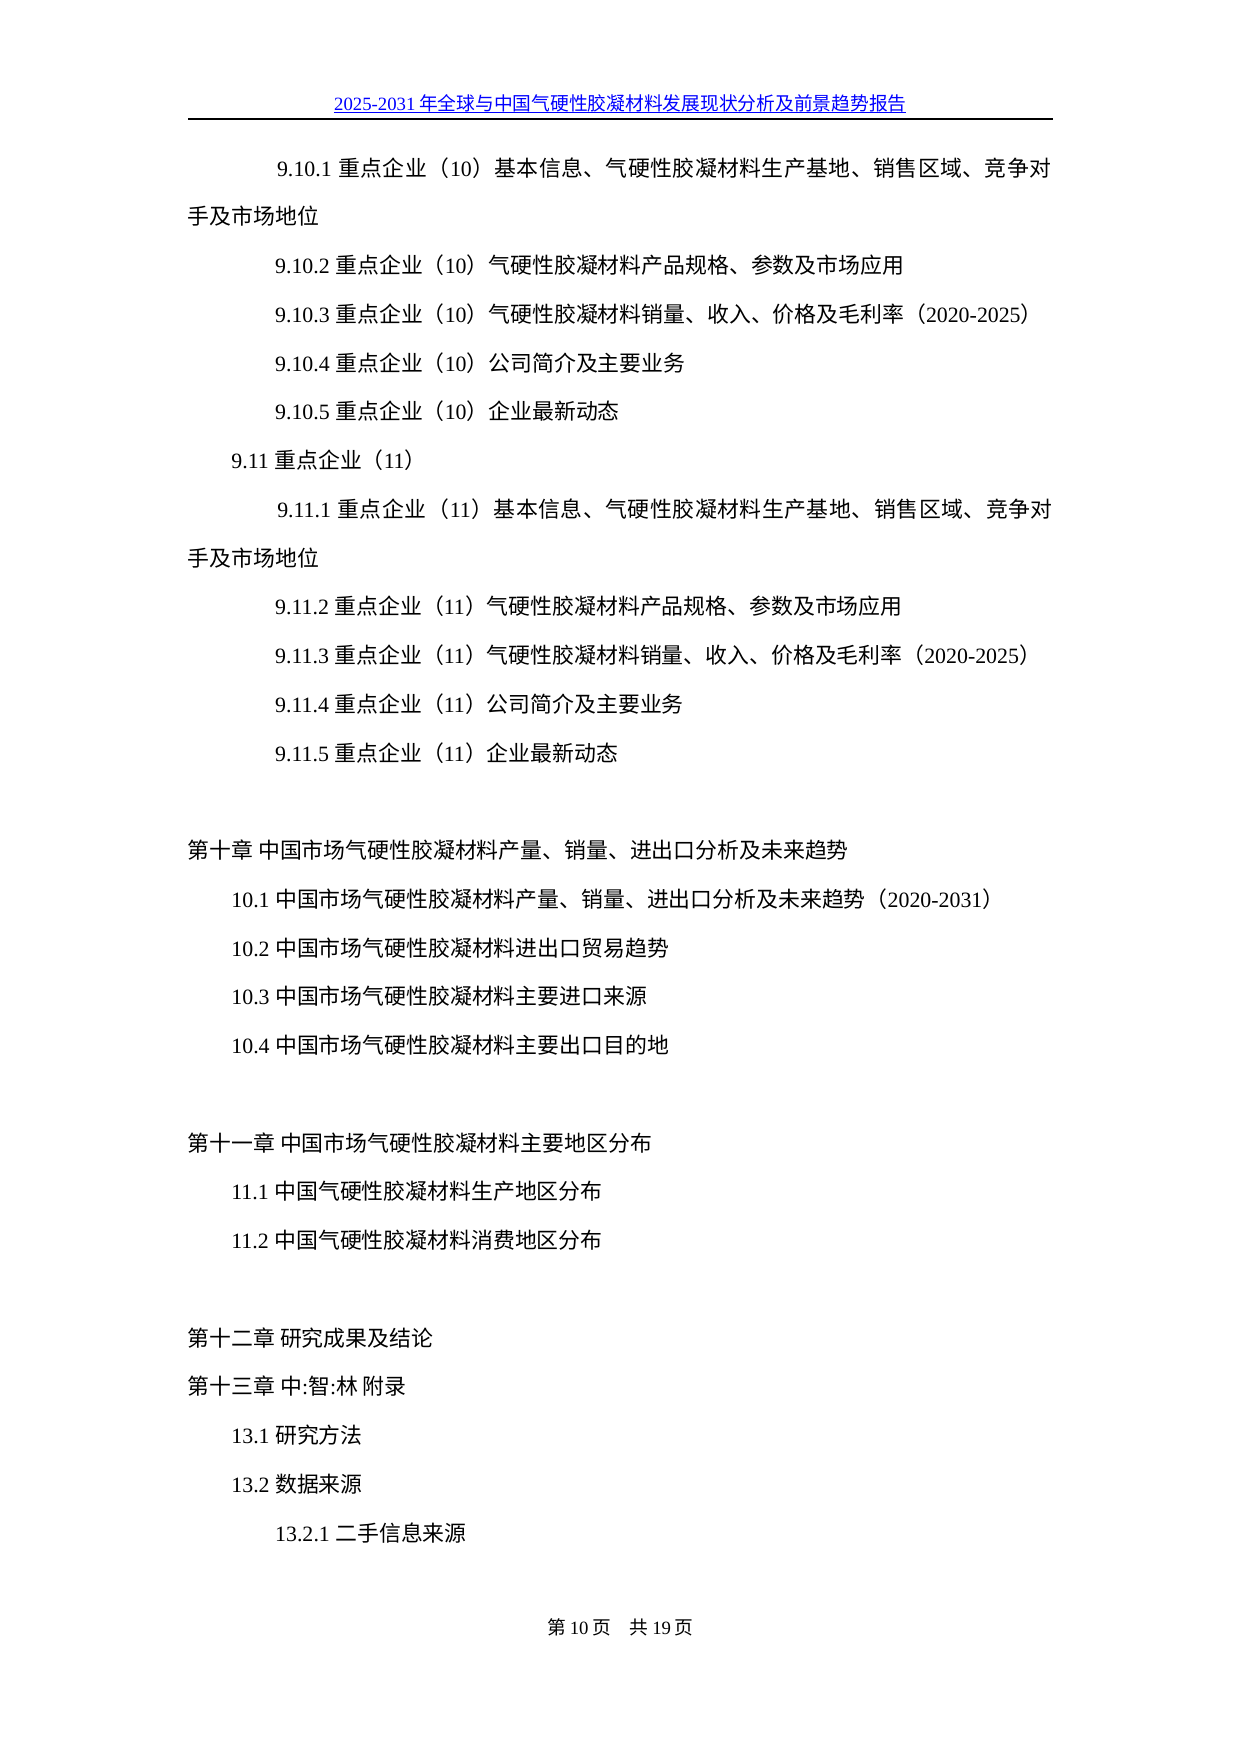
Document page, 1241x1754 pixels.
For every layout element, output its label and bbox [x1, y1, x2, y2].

text [187, 150, 1053, 1548]
